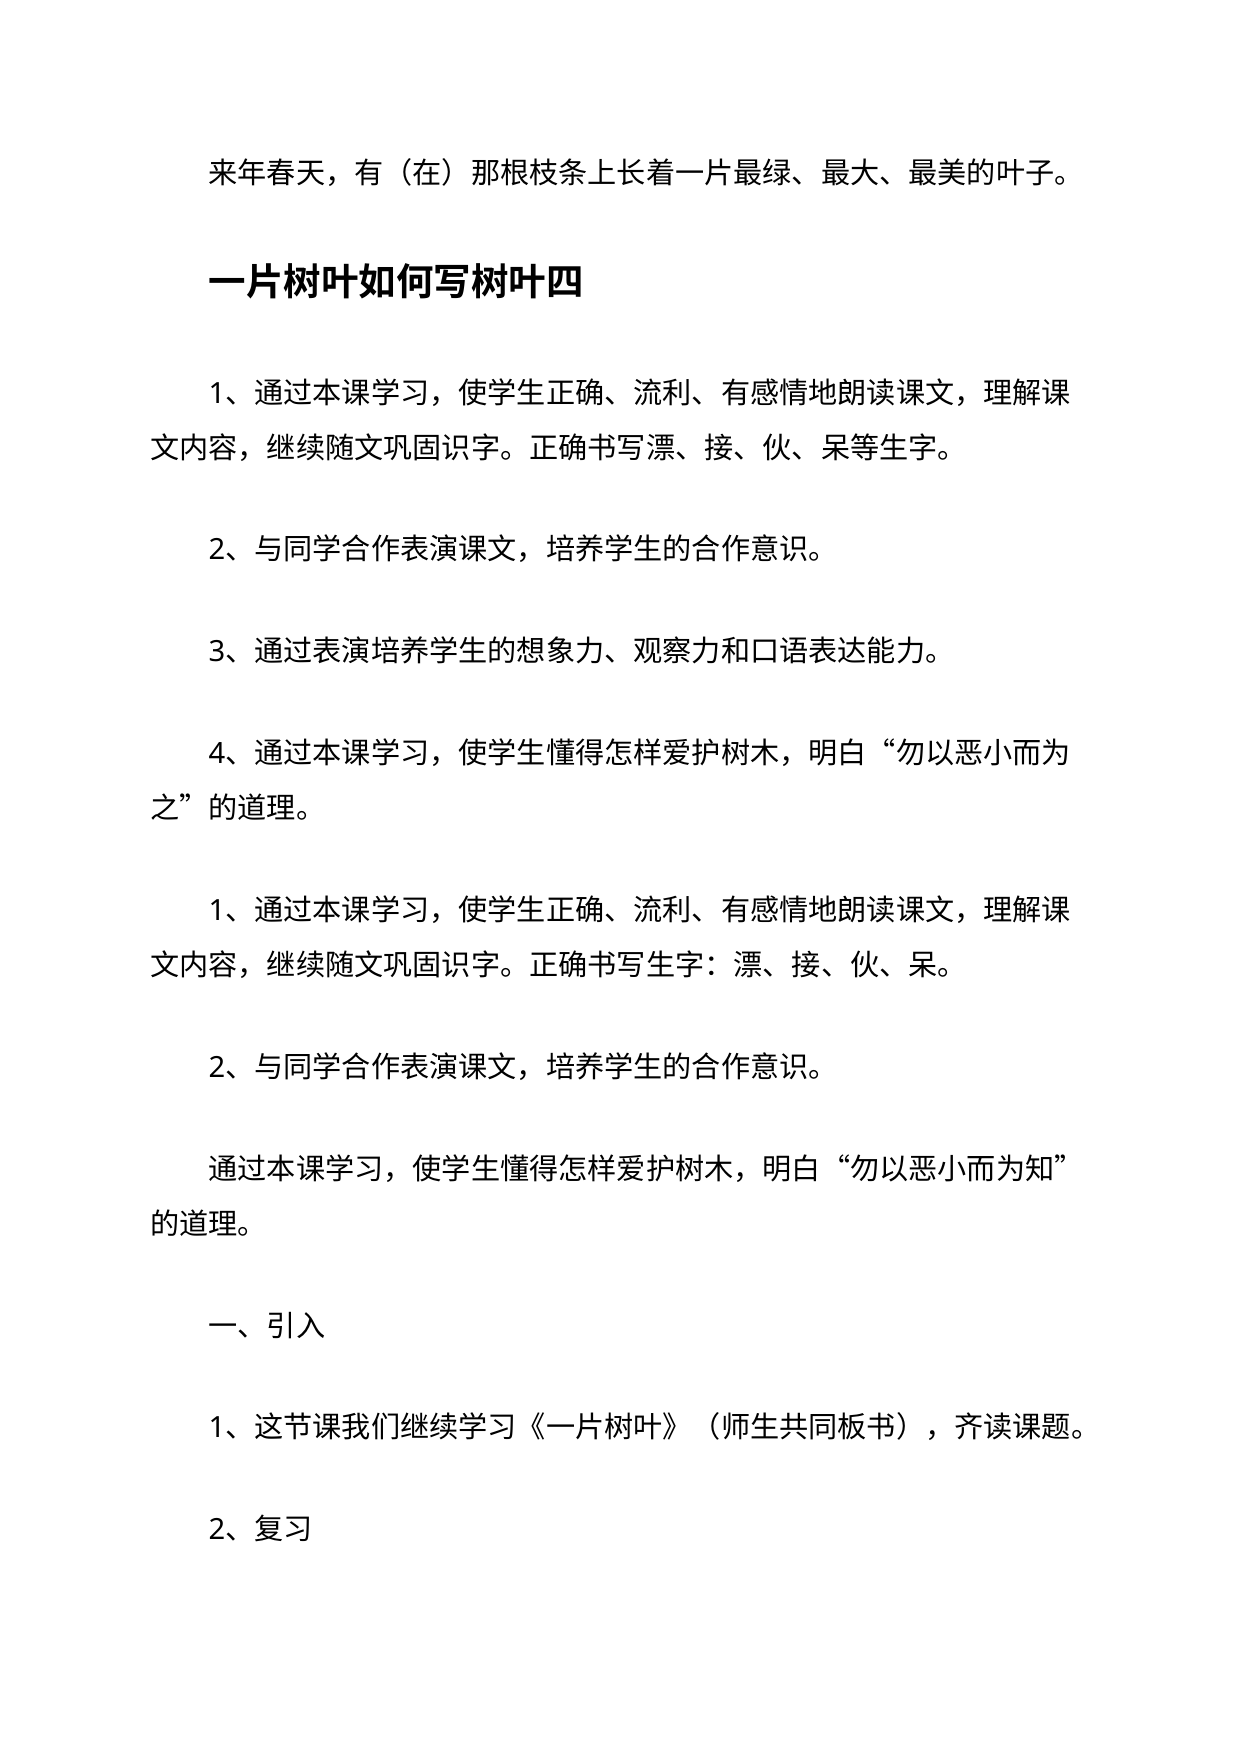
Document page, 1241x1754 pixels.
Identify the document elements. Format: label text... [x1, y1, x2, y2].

text 1、通过本课学习，使学生正确、流利、有感情地朗读课文，理解课文内容，继续随文巩固识字。正确书写漂、接、伙、呆等生字。 [150, 369, 1090, 466]
text 通过本课学习，使学生懂得怎样爱护树木，明白“勿以恶小而为知”的道理。 [150, 1145, 1090, 1243]
text 2、复习 [150, 1506, 1090, 1548]
text 一片树叶如何写树叶四 [150, 252, 1090, 306]
text 4、通过本课学习，使学生懂得怎样爱护树木，明白“勿以恶小而为之”的道理。 [150, 730, 1090, 827]
text 来年春天，有（在）那根枝条上长着一片最绿、最大、最美的叶子。 [150, 150, 1090, 192]
text 一、引入 [150, 1302, 1090, 1344]
text 2、与同学合作表演课文，培养学生的合作意识。 [150, 1043, 1090, 1086]
text 1、通过本课学习，使学生正确、流利、有感情地朗读课文，理解课文内容，继续随文巩固识字。正确书写生字：漂、接、伙、呆。 [150, 887, 1090, 984]
text 2、与同学合作表演课文，培养学生的合作意识。 [150, 526, 1090, 568]
text 3、通过表演培养学生的想象力、观察力和口语表达能力。 [150, 628, 1090, 670]
text 1、这节课我们继续学习《一片树叶》（师生共同板书），齐读课题。 [150, 1404, 1090, 1446]
